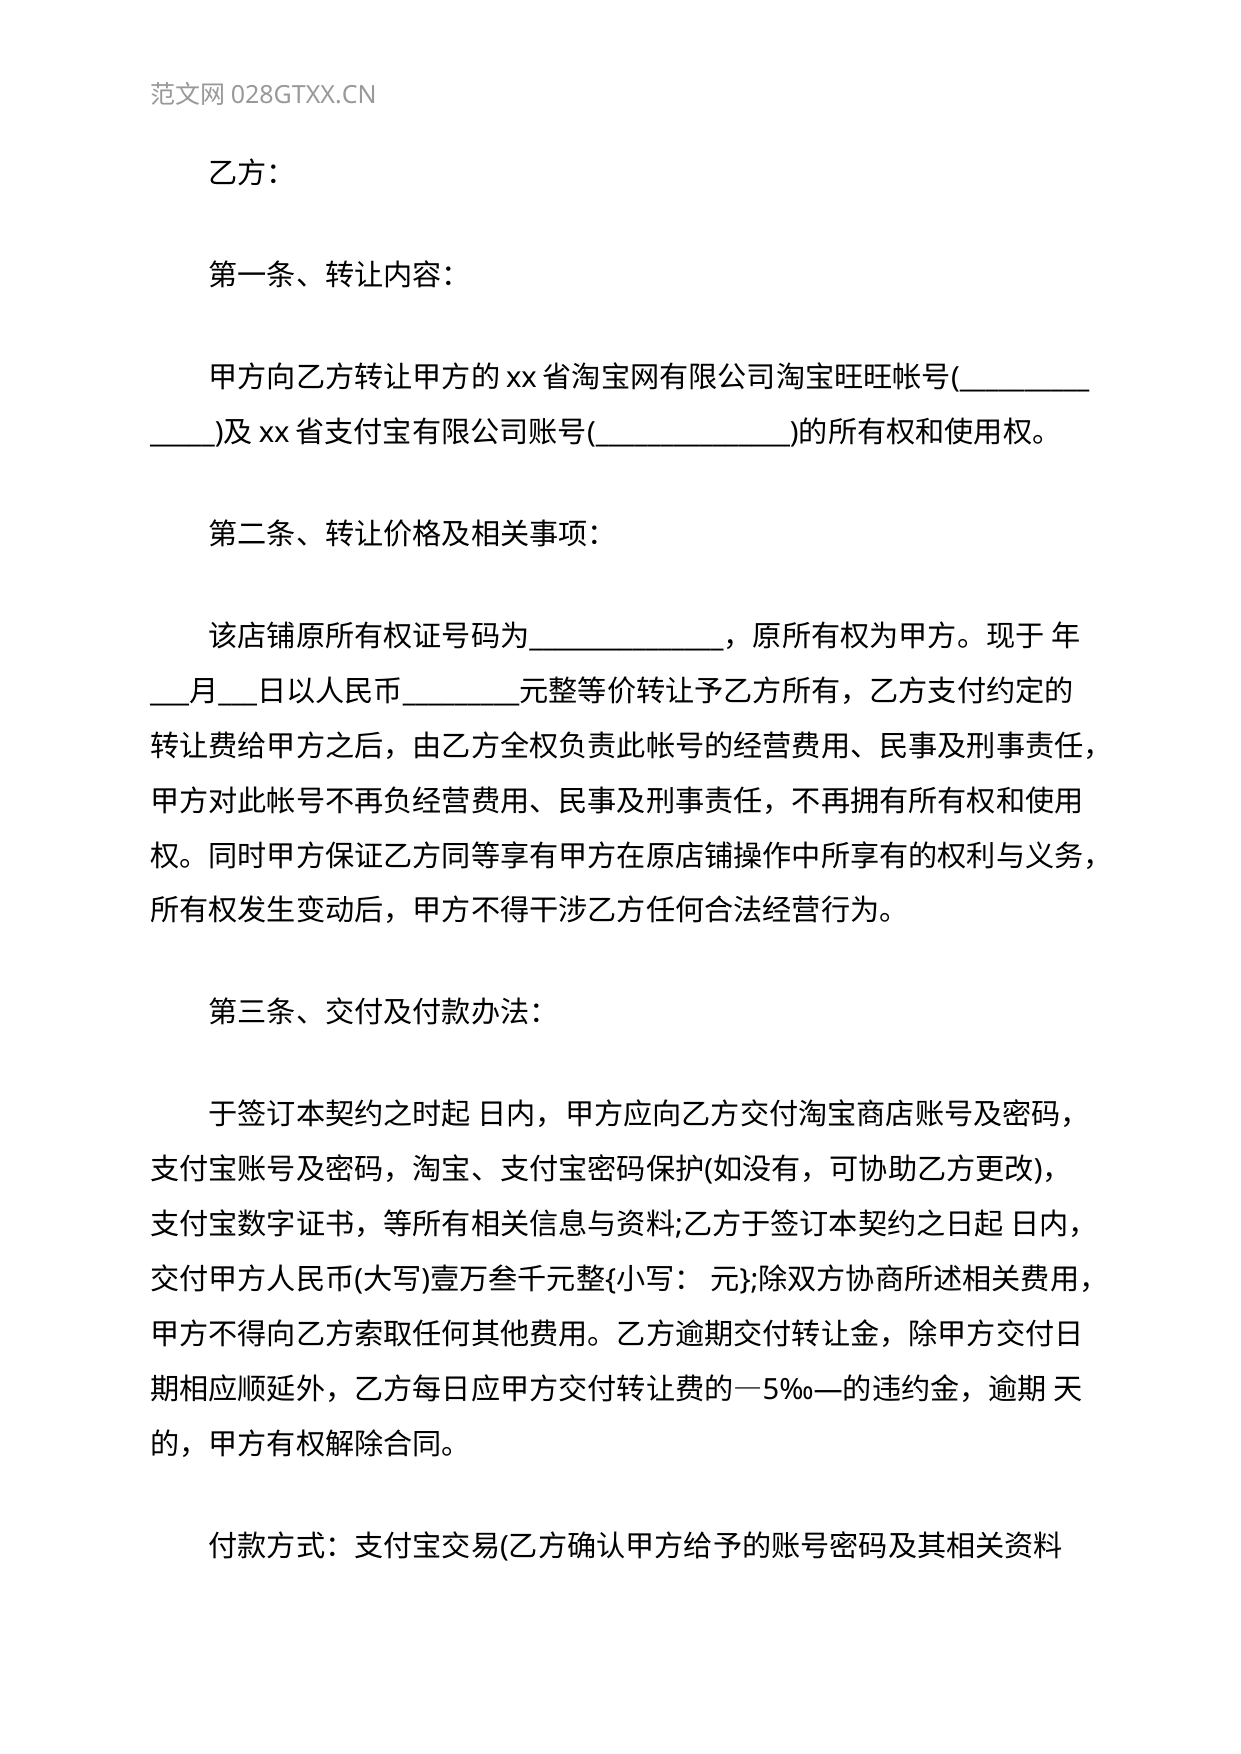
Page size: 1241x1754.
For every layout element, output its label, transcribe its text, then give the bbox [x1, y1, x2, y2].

text 甲方向乙方转让甲方的xx省淘宝网有限公司淘宝旺旺帐号(_______________)及xx省支付宝有限公司账号(_______________)的所有权和使用权。 [150, 353, 1090, 451]
text 第三条、交付及付款办法： [150, 989, 1090, 1031]
text 乙方： [150, 150, 1090, 192]
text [150, 1522, 1090, 1564]
text 第一条、转让内容： [150, 252, 1090, 294]
text 于签订本契约之时起 日内，甲方应向乙方交付淘宝商店账号及密码，支付宝账号及密码，淘宝、支付宝密码保护(如没有，可协助乙方更改)，支付宝数字证书，等所有相关信息与资料;乙方于签订本契约之日起 日内，交付甲方人民币(大写)壹万叁千元整{小写： 元};除双方协商所述相关费用，甲方不得向乙方索取任何其他费用。乙方逾期交付转让金，除甲方交付日期相应顺延外，乙方每日应甲方交付转让费的—5‰—的违约金，逾期 天的，甲方有权解除合同。 [150, 1091, 1090, 1463]
text 第二条、转让价格及相关事项： [150, 511, 1090, 553]
text 该店铺原所有权证号码为_______________，原所有权为甲方。现于 年___月___日以人民币_________元整等价转让予乙方所有，乙方支付约定的转让费给甲方之后，由乙方全权负责此帐号的经营费用、民事及刑事责任，甲方对此帐号不再负经营费用、民事及刑事责任，不再拥有所有权和使用权。同时甲方保证乙方同等享有甲方在原店铺操作中所享有的权利与义务，所有权发生变动后，甲方不得干涉乙方任何合法经营行为。 [150, 612, 1090, 929]
